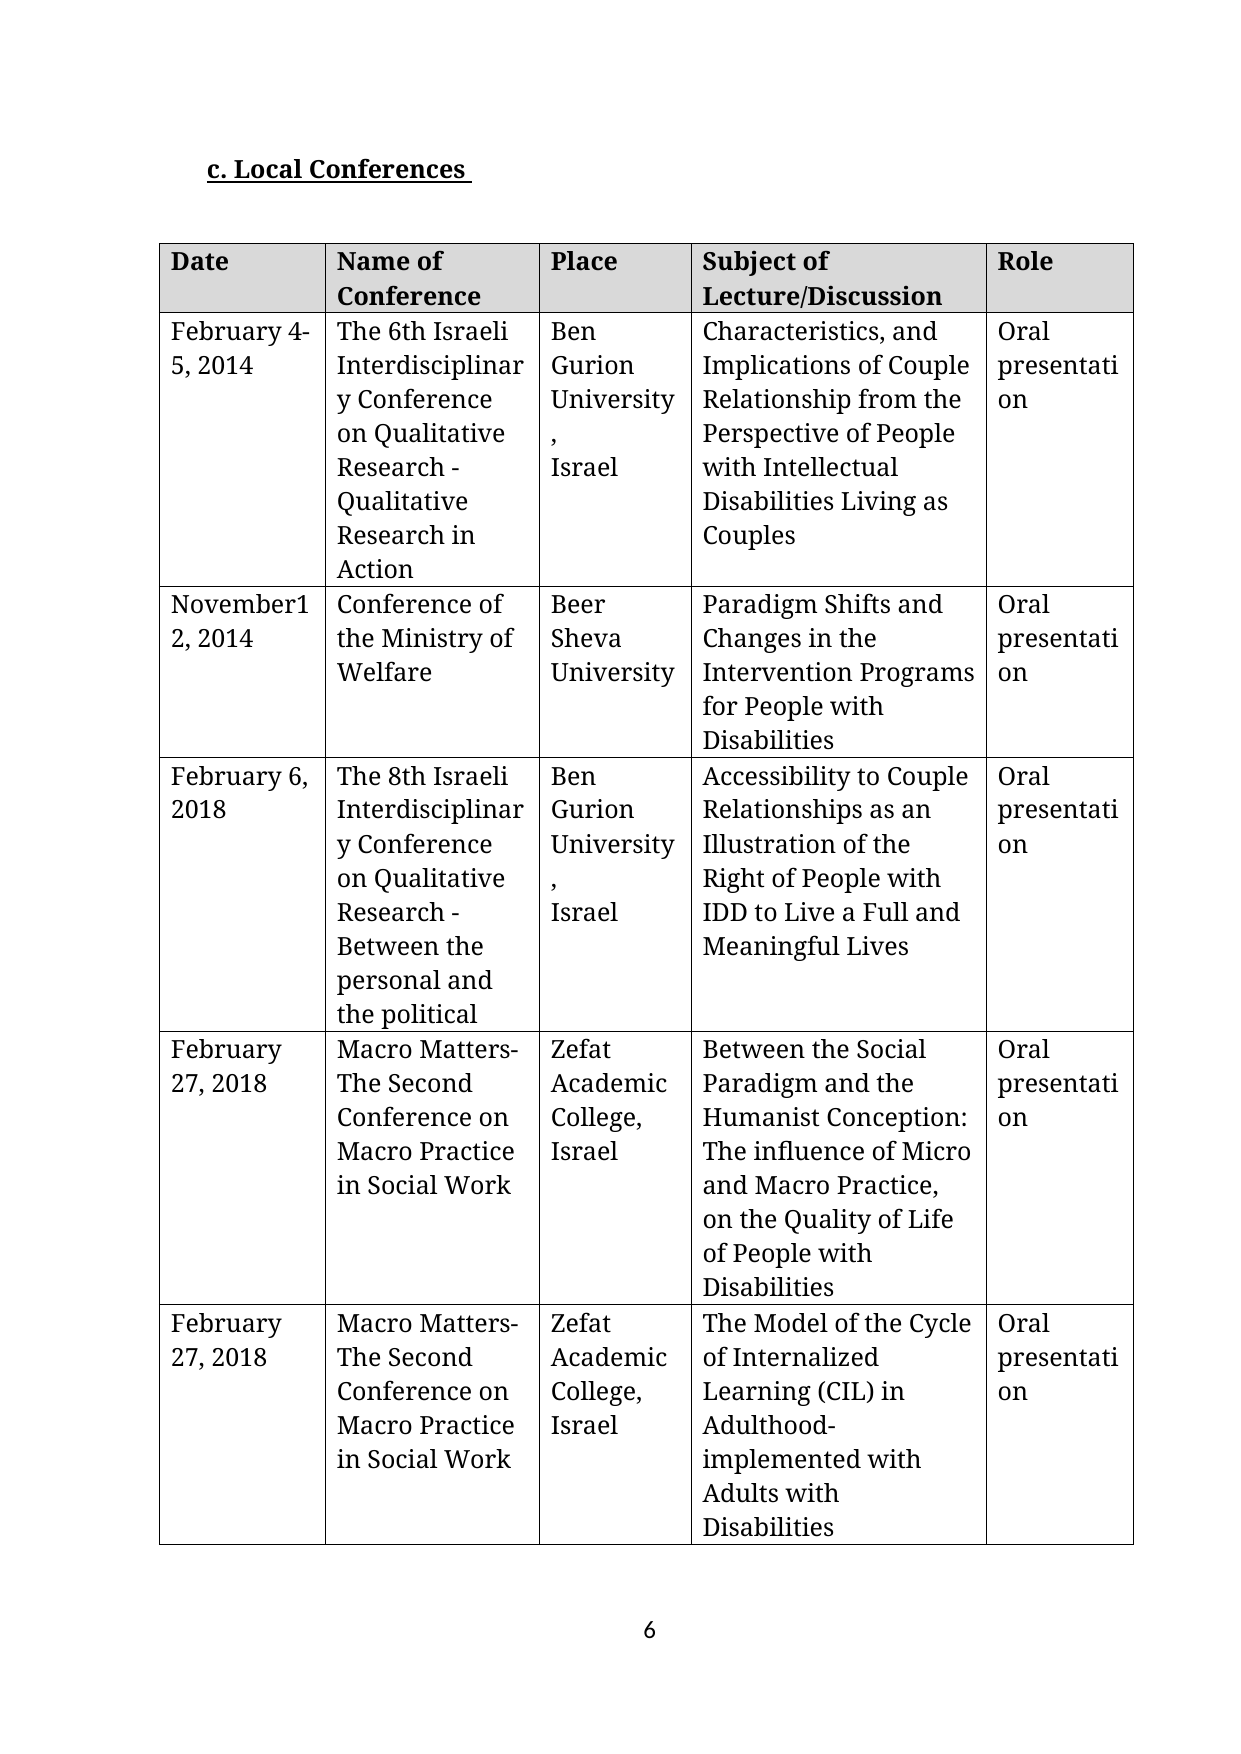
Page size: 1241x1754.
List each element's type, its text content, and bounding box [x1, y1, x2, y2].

table_cell Ben Gurion University, Israel [540, 758, 691, 1031]
table_header Place [540, 244, 691, 312]
table_cell Between the Social Paradigm and the Humanist Conception: The influence of Micro and Macro Practice, on the Quality of Life of People with Disabilities [692, 1032, 986, 1304]
table_cell The 8th Israeli Interdisciplinary Conference on Qualitative Research - Between the personal and the political [326, 758, 539, 1031]
table_cell Characteristics, and Implications of Couple Relationship from the Perspective of People with Intellectual Disabilities Living as Couples [692, 313, 986, 586]
subtitle c. Local Conferences [207, 152, 1078, 186]
table_cell Oral presentation [987, 1305, 1133, 1544]
table_cell The 6th Israeli Interdisciplinary Conference on Qualitative Research - Qualitative Research in Action [326, 313, 539, 586]
table_header Name of Conference [326, 244, 539, 312]
table_cell Macro Matters- The Second Conference on Macro Practice in Social Work [326, 1305, 539, 1544]
table_cell The Model of the Cycle of Internalized Learning (CIL) in Adulthood- implemented with Adults with Disabilities [692, 1305, 986, 1544]
table_cell Paradigm Shifts and Changes in the Intervention Programs for People with Disabilities [692, 587, 986, 757]
table_cell November12, 2014 [160, 587, 325, 757]
table_cell Zefat Academic College, Israel [540, 1032, 691, 1304]
table_cell February 4-5, 2014 [160, 313, 325, 586]
table_cell Oral presentation [987, 587, 1133, 757]
table_header Date [160, 244, 325, 312]
table_cell Conference of the Ministry of Welfare [326, 587, 539, 757]
table_cell Oral presentation [987, 313, 1133, 586]
table_cell Oral presentation [987, 1032, 1133, 1304]
table_cell Accessibility to Couple Relationships as an Illustration of the Right of People with IDD to Live a Full and Meaningful Lives [692, 758, 986, 1031]
table_cell February 27, 2018 [160, 1032, 325, 1304]
table_cell February 27, 2018 [160, 1305, 325, 1544]
table_cell February 6, 2018 [160, 758, 325, 1031]
table_cell Zefat Academic College, Israel [540, 1305, 691, 1544]
table_cell Macro Matters- The Second Conference on Macro Practice in Social Work [326, 1032, 539, 1304]
table_header Subject of Lecture/Discussion [692, 244, 986, 312]
table_cell Oral presentation [987, 758, 1133, 1031]
table_header Role [987, 244, 1133, 312]
table_cell Beer Sheva University [540, 587, 691, 757]
table_cell Ben Gurion University, Israel [540, 313, 691, 586]
